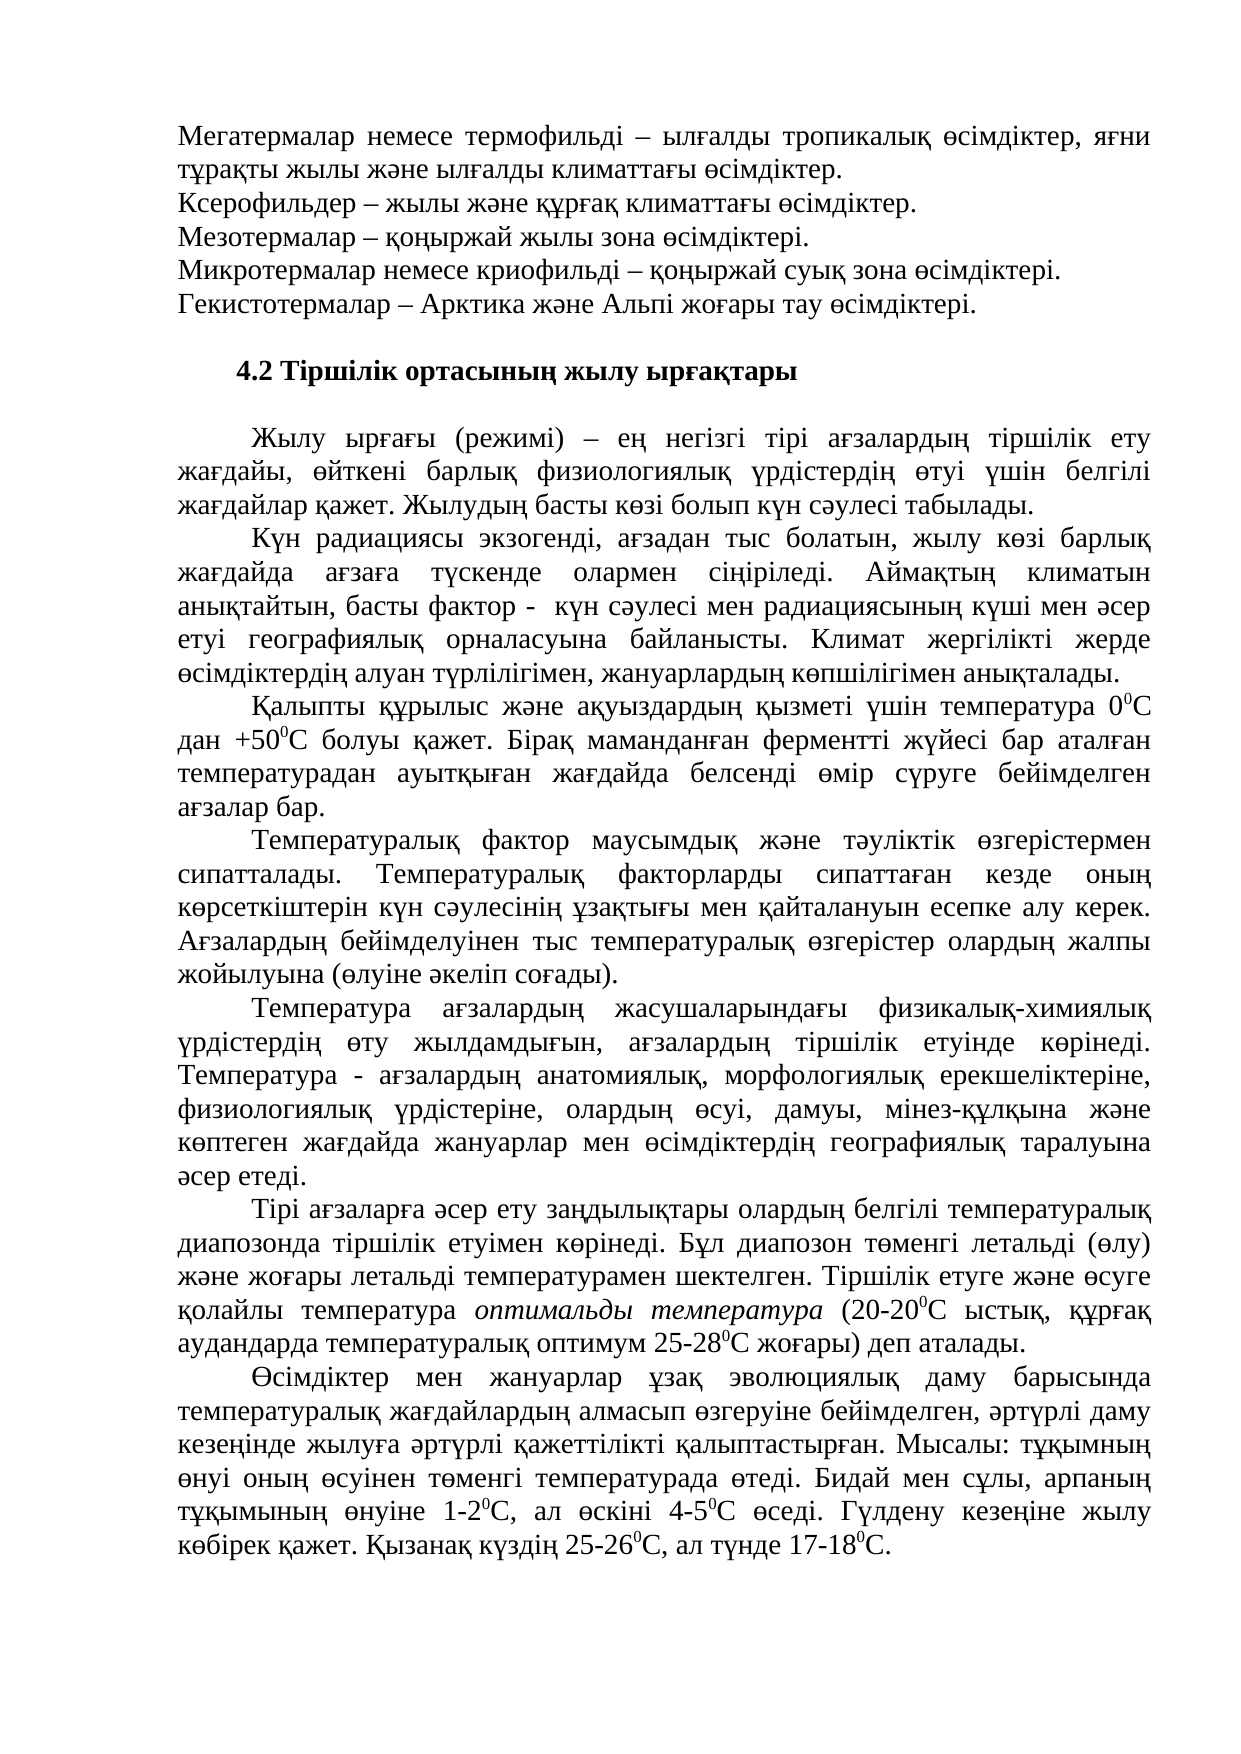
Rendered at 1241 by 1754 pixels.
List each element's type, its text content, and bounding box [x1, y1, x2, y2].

text Жылу ырғағы (режимі) – ең негізгі тірі ағзалардың тіршілік ету жағдайы, өйткені барлық физиологиялық үрдістердің өтуі үшін белгілі жағдайлар қажет. Жылудың басты көзі болып күн сәулесі табылады. [177, 420, 1152, 521]
text Температуралық фактор маусымдық және тәуліктік өзгерістермен сипатталады. Температуралық факторларды сипаттаған кезде оның көрсеткіштерін күн сәулесінің ұзақтығы мен қайталануын есепке алу керек. Ағзалардың бейімделуінен тыс температуралық өзгерістер олардың жалпы жойылуына (өлуіне әкеліп соғады). [177, 822, 1152, 990]
text Микротермалар немесе криофильді – қоңыржай суық зона өсімдіктері. [177, 252, 1152, 286]
text Гекистотермалар – Арктика және Альпі жоғары тау өсімдіктері. [177, 286, 1152, 319]
text 4.2 Тіршілік ортасының жылу ырғақтары [177, 353, 1152, 386]
text Ксерофильдер – жылы және құрғақ климаттағы өсімдіктер. [177, 185, 1152, 219]
text Температура ағзалардың жасушаларындағы физикалық-химиялық үрдістердің өту жылдамдығын, ағзалардың тіршілік етуінде көрінеді. Температура - ағзалардың анатомиялық, морфологиялық ерекшеліктеріне, физиологиялық үрдістеріне, олардың өсуі, дамуы, мінез-құлқына және көптеген жағдайда жануарлар мен өсімдіктердің географиялық таралуына әсер етеді. [177, 990, 1152, 1191]
text Тірі ағзаларға әсер ету заңдылықтары олардың белгілі температуралық диапозонда тіршілік етуімен көрінеді. Бұл диапозон төменгі летальді (өлу) және жоғары летальді температурамен шектелген. Тіршілік етуге және өсуге қолайлы температура оптимальды температура (20-200С ыстық, құрғақ аудандарда температуралық оптимум 25-280С жоғары) деп аталады. [177, 1191, 1152, 1359]
text Мезотермалар – қоңыржай жылы зона өсімдіктері. [177, 219, 1152, 252]
text Қалыпты құрылыс және ақуыздардың қызметі үшін температура 00С дан +500С болуы қажет. Бірақ маманданған ферментті жүйесі бар аталған температурадан ауытқыған жағдайда белсенді өмір сүруге бейімделген ағзалар бар. [177, 688, 1152, 822]
text Өсімдіктер мен жануарлар ұзақ эволюциялық даму барысында температуралық жағдайлардың алмасып өзгеруіне бейімделген, әртүрлі даму кезеңінде жылуға әртүрлі қажеттілікті қалыптастырған. Мысалы: тұқымның өнуі оның өсуінен төменгі температурада өтеді. Бидай мен сұлы, арпаның тұқымының өнуіне 1-20С, ал өскіні 4-50С өседі. Гүлдену кезеңіне жылу көбірек қажет. Қызанақ күздің 25-260С, ал түнде 17-180С. [177, 1359, 1152, 1560]
text Мегатермалар немесе термофильді – ылғалды тропикалық өсімдіктер, яғни тұрақты жылы және ылғалды климаттағы өсімдіктер. [177, 118, 1152, 185]
text Күн радиациясы экзогенді, ағзадан тыс болатын, жылу көзі барлық жағдайда ағзаға түскенде олармен сіңіріледі. Аймақтың климатын анықтайтын, басты фактор - күн сәулесі мен радиациясының күші мен әсер етуі географиялық орналасуына байланысты. Климат жергілікті жерде өсімдіктердің алуан түрлілігімен, жануарлардың көпшілігімен анықталады. [177, 521, 1152, 688]
